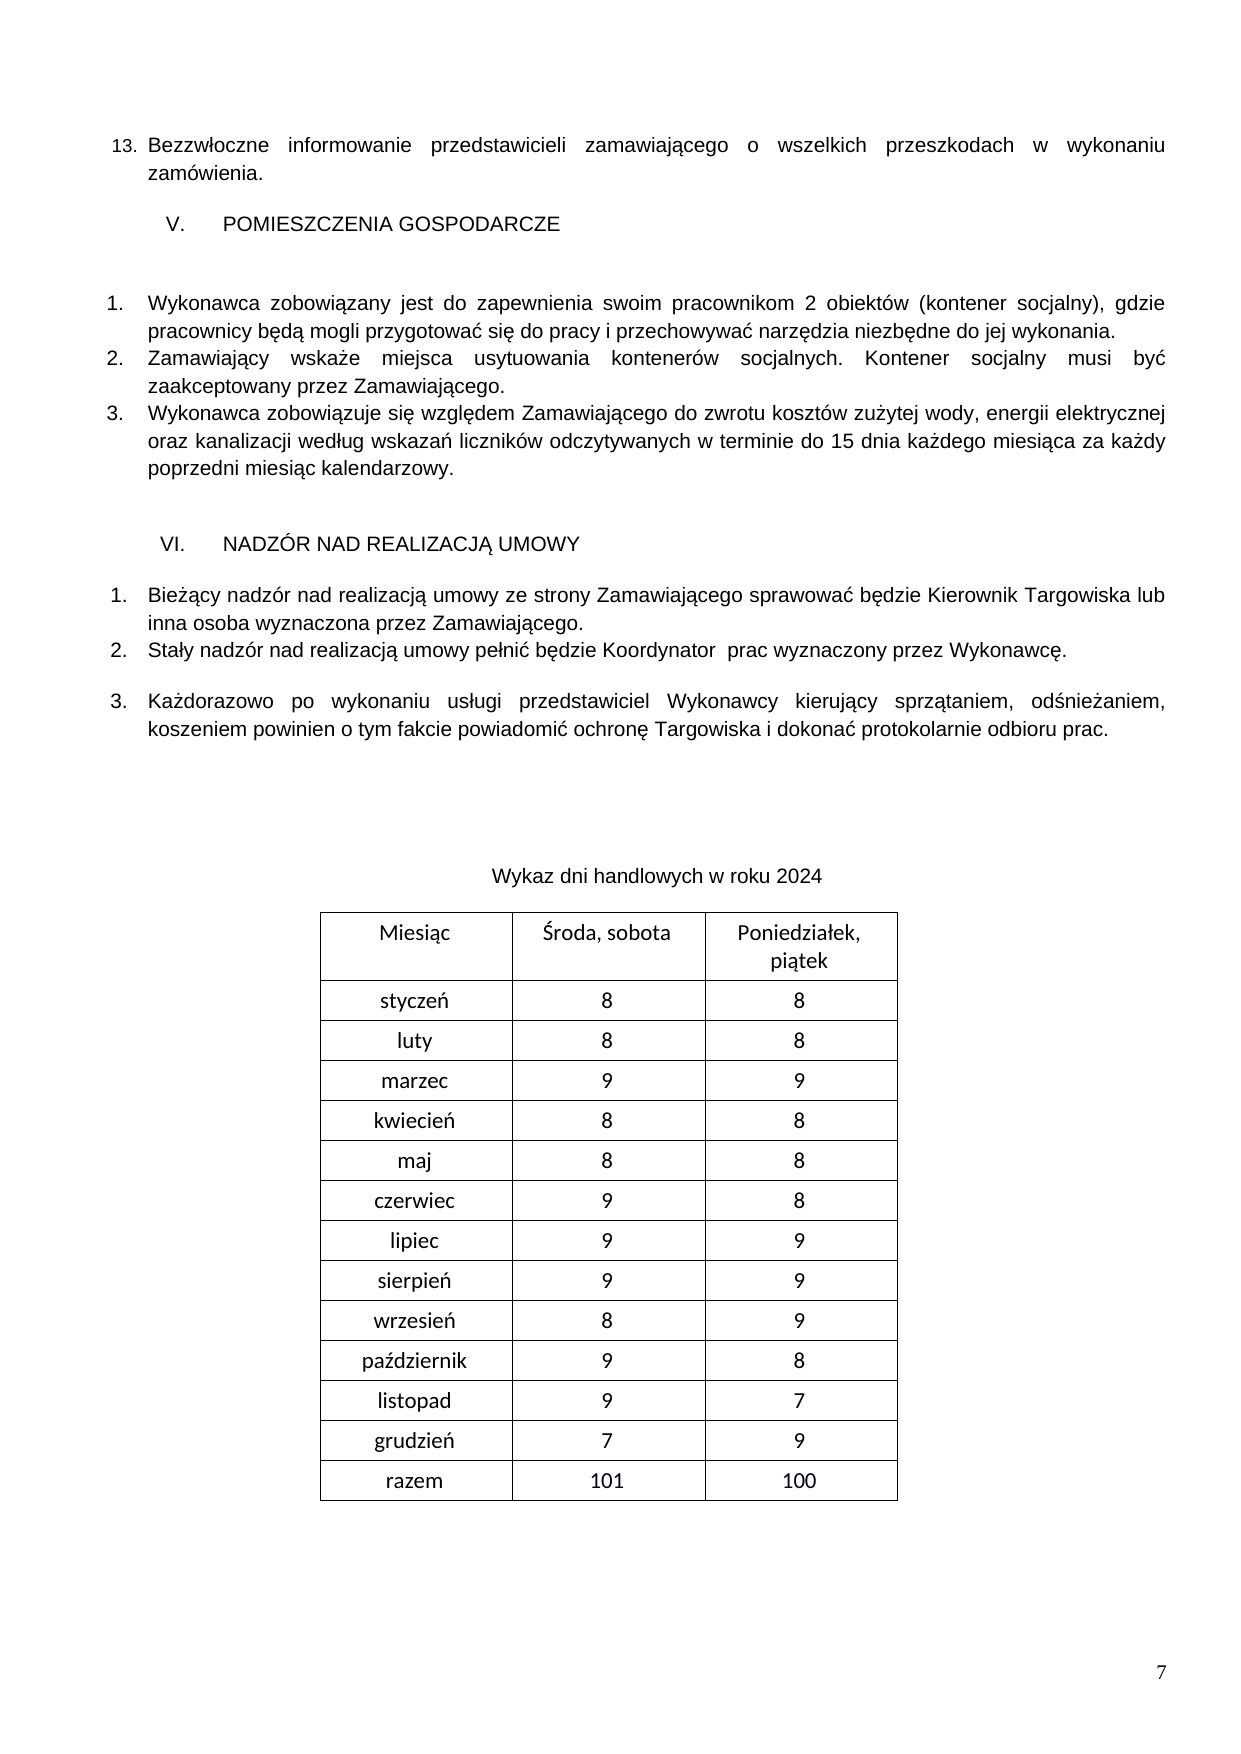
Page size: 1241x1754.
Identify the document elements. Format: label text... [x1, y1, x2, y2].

table_cell lipiec [321, 1221, 512, 1260]
table_cell 8 [706, 1181, 897, 1220]
table_cell 9 [513, 1221, 705, 1260]
text Wykaz dni handlowych w roku 2024 [148, 864, 1167, 888]
table_cell 9 [513, 1181, 705, 1220]
table_cell kwiecień [321, 1101, 512, 1140]
table_cell maj [321, 1141, 512, 1180]
table_cell czerwiec [321, 1181, 512, 1220]
table_cell 9 [706, 1221, 897, 1260]
table_cell sierpień [321, 1261, 512, 1300]
table_cell 8 [706, 1101, 897, 1140]
table_cell 101 [513, 1461, 705, 1500]
table_cell 9 [513, 1261, 705, 1300]
list Wykonawca zobowiązany jest do zapewnienia swoim pracownikom 2 obiektów (kontener socjalny), gdzie pracownicy będą mogli przygotować się do pracy i przechowywać narzędzia niezbędne do jej wykonania. [106, 291, 1167, 342]
table_cell 9 [513, 1061, 705, 1100]
table_cell 8 [513, 1101, 705, 1140]
table_cell 8 [513, 1021, 705, 1060]
table_cell 8 [513, 981, 705, 1020]
table_cell 8 [513, 1301, 705, 1340]
table_cell 8 [706, 1021, 897, 1060]
table_cell styczeń [321, 981, 512, 1020]
table_cell marzec [321, 1061, 512, 1100]
list Stały nadzór nad realizacją umowy pełnić będzie Koordynator prac wyznaczony przez Wykonawcę. [110, 638, 1167, 662]
table_cell 9 [706, 1301, 897, 1340]
table_cell październik [321, 1341, 512, 1380]
list Bieżący nadzór nad realizacją umowy ze strony Zamawiającego sprawować będzie Kierownik Targowiska lub inna osoba wyznaczona przez Zamawiającego. [110, 583, 1167, 634]
table_cell grudzień [321, 1421, 512, 1460]
table_cell 100 [706, 1461, 897, 1500]
table_cell 9 [513, 1381, 705, 1420]
table_cell 8 [706, 1341, 897, 1380]
table_cell 8 [706, 1141, 897, 1180]
table_cell 9 [513, 1341, 705, 1380]
table_cell luty [321, 1021, 512, 1060]
list Zamawiający wskaże miejsca usytuowania kontenerów socjalnych. Kontener socjalny musi być zaakceptowany przez Zamawiającego. [106, 346, 1167, 397]
table_cell 8 [513, 1141, 705, 1180]
table_cell 9 [706, 1261, 897, 1300]
table_cell razem [321, 1461, 512, 1500]
table_cell 9 [706, 1061, 897, 1100]
list POMIESZCZENIA GOSPODARCZE [185, 212, 1167, 263]
list Każdorazowo po wykonaniu usługi przedstawiciel Wykonawcy kierujący sprzątaniem, odśnieżaniem, koszeniem powinien o tym fakcie powiadomić ochronę Targowiska i dokonać protokolarnie odbioru prac. [110, 689, 1167, 741]
table_cell 7 [706, 1381, 897, 1420]
table_header Poniedziałek, piątek [706, 913, 897, 980]
table_cell listopad [321, 1381, 512, 1420]
table_cell 7 [513, 1421, 705, 1460]
list NADZÓR NAD REALIZACJĄ UMOWY [185, 531, 1167, 555]
list Wykonawca zobowiązuje się względem Zamawiającego do zwrotu kosztów zużytej wody, energii elektrycznej oraz kanalizacji według wskazań liczników odczytywanych w terminie do 15 dnia każdego miesiąca za każdy poprzedni miesiąc kalendarzowy. [106, 401, 1167, 480]
table_header Miesiąc [321, 913, 512, 980]
table_header Środa, sobota [513, 913, 705, 980]
table_cell wrzesień [321, 1301, 512, 1340]
table_cell 8 [706, 981, 897, 1020]
list Bezzwłoczne informowanie przedstawicieli zamawiającego o wszelkich przeszkodach w wykonaniu zamówienia. [111, 133, 1167, 184]
table_cell 9 [706, 1421, 897, 1460]
